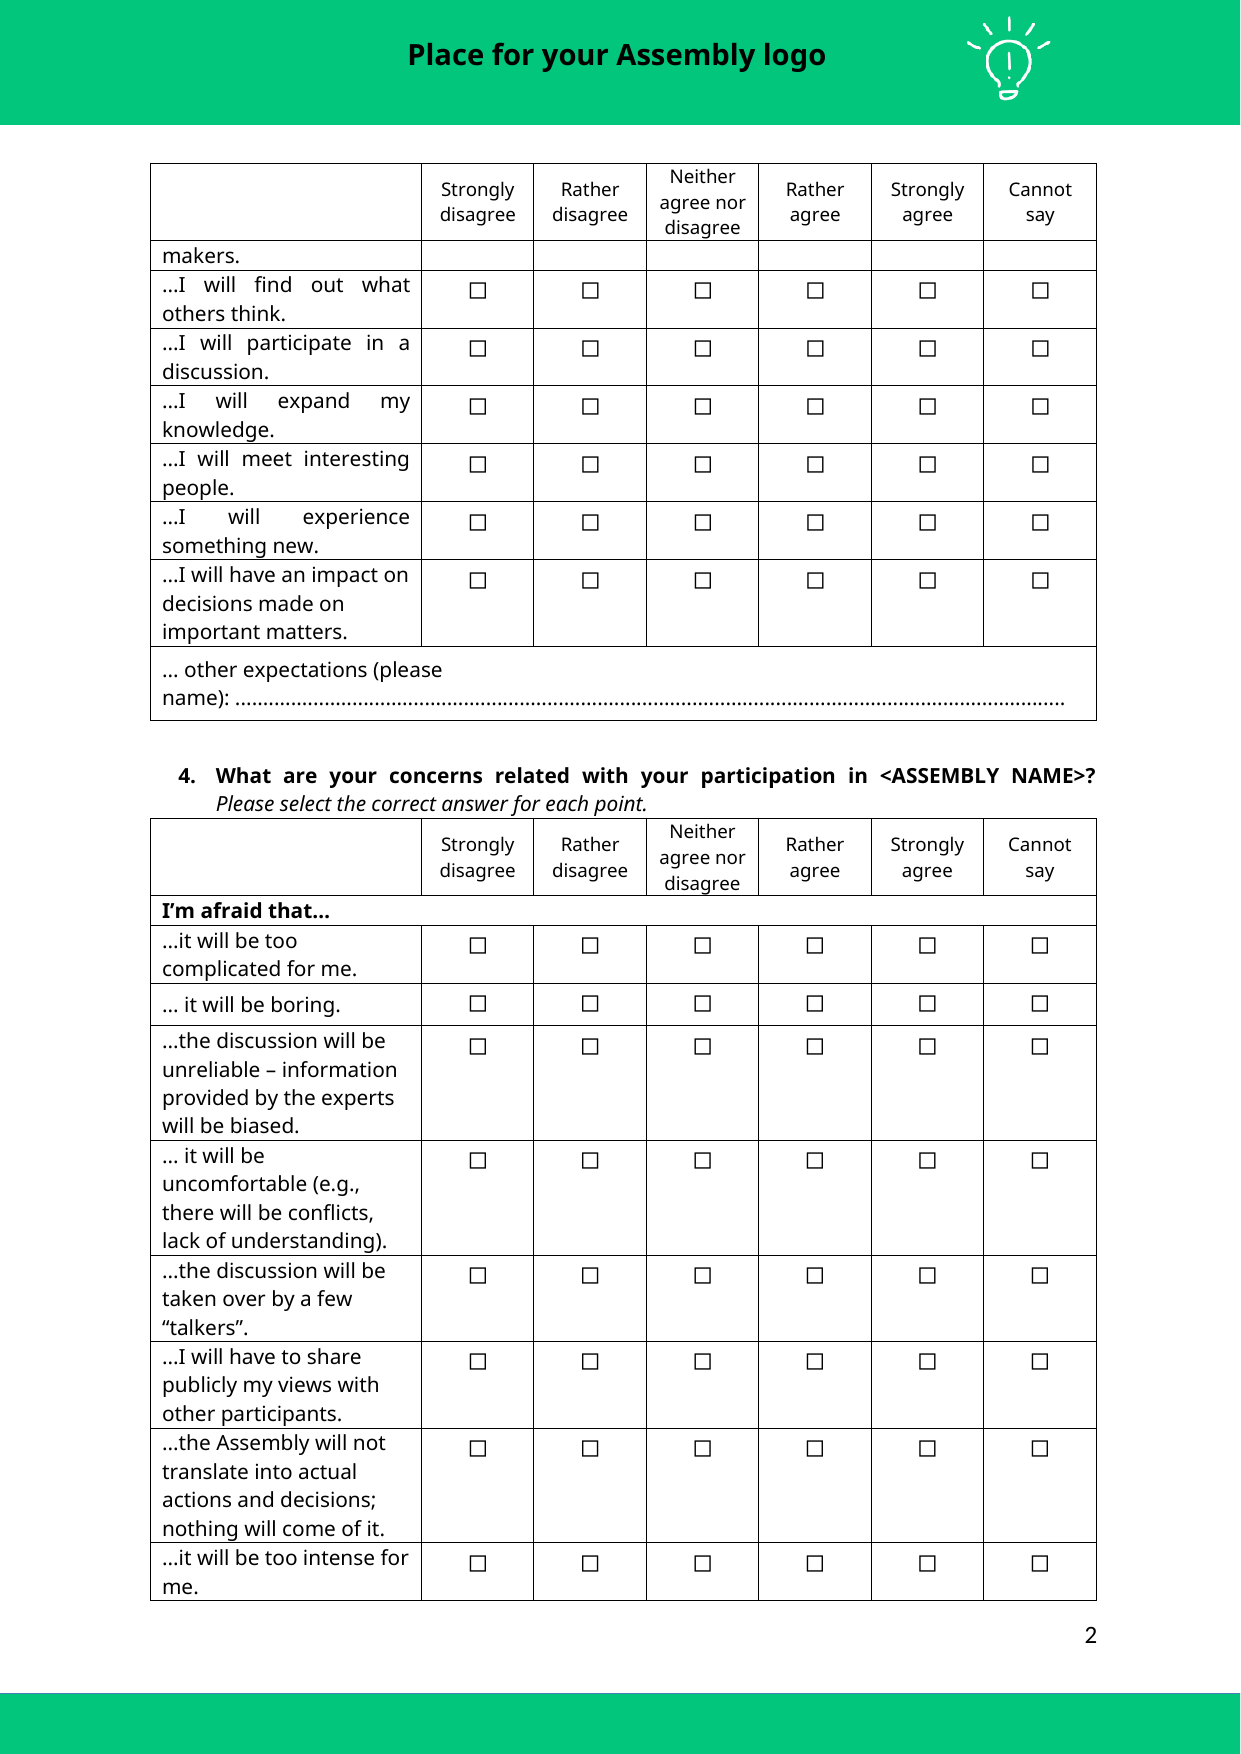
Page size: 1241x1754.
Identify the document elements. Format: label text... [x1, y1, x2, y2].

table_cell ◻ [422, 1342, 533, 1427]
table_cell ◻ [422, 1141, 533, 1255]
table_header [151, 164, 421, 240]
table_cell ...the Assembly will not translate into actual actions and decisions; nothing will come of it. [151, 1429, 421, 1542]
table_header Rather agree [759, 819, 871, 895]
table_cell ◻ [647, 1342, 758, 1427]
table_cell ◻ [647, 1141, 758, 1255]
table_cell ◻ [647, 502, 758, 559]
table_cell ◻ [872, 984, 983, 1025]
table_cell ◻ [984, 502, 1096, 559]
table_cell ◻ [422, 1429, 533, 1542]
table_cell ◻ [534, 241, 646, 269]
table_cell ◻ [534, 329, 646, 385]
picture [958, 4, 1063, 109]
table_cell ◻ [984, 1429, 1096, 1542]
table_cell ◻ [984, 926, 1096, 983]
table_cell ◻ [872, 502, 983, 559]
table_cell ◻ [759, 444, 871, 501]
table_cell ...it will be too intense for me. [151, 1543, 421, 1600]
table_cell ◻ [759, 560, 871, 646]
table_cell ◻ [422, 444, 533, 501]
table_cell ◻ [422, 1026, 533, 1140]
table_cell ◻ [534, 271, 646, 327]
table_cell ◻ [422, 241, 533, 269]
table_cell ◻ [534, 1026, 646, 1140]
table_cell ◻ [872, 926, 983, 983]
table_cell ... it will be boring. [151, 984, 421, 1025]
table_cell ... it will be uncomfortable (e.g., there will be conflicts, lack of understanding). [151, 1141, 421, 1255]
table_cell ◻ [422, 502, 533, 559]
table_cell ◻ [759, 926, 871, 983]
table_cell ◻ [872, 1256, 983, 1341]
table_cell ◻ [872, 386, 983, 443]
table_cell ◻ [759, 502, 871, 559]
table_cell ◻ [759, 1543, 871, 1600]
table_cell ◻ [647, 560, 758, 646]
table_header Rather disagree [534, 819, 646, 895]
table_cell ◻ [422, 1256, 533, 1341]
table_header Neither agree nor disagree [647, 164, 758, 240]
table_cell ◻ [984, 329, 1096, 385]
table_cell ◻ [647, 984, 758, 1025]
table_cell ◻ [759, 241, 871, 269]
table_cell ◻ [534, 386, 646, 443]
table_header Strongly disagree [422, 164, 533, 240]
table_cell ◻ [534, 560, 646, 646]
table_cell ◻ [647, 1429, 758, 1542]
table_cell ◻ [872, 1342, 983, 1427]
table_cell ◻ [759, 1026, 871, 1140]
table_cell ◻ [647, 329, 758, 385]
table_cell ...the discussion will be taken over by a few “talkers”. [151, 1256, 421, 1341]
table_cell ◻ [647, 926, 758, 983]
table_cell ◻ [759, 1141, 871, 1255]
table_cell ◻ [759, 329, 871, 385]
table_cell ◻ [534, 984, 646, 1025]
table_header Cannot say [984, 164, 1096, 240]
table_cell ◻ [647, 241, 758, 269]
table_cell ◻ [422, 926, 533, 983]
table_cell ...I will find out what others think. [151, 271, 421, 327]
table_cell ◻ [984, 1256, 1096, 1341]
table_cell ◻ [422, 1543, 533, 1600]
table_cell ...I will have an impact on decisions made on important matters. [151, 560, 421, 646]
table_cell ◻ [534, 444, 646, 501]
table_header Neither agree nor disagree [647, 819, 758, 895]
table_header [151, 819, 421, 895]
table_cell ◻ [647, 1026, 758, 1140]
table_cell ◻ [984, 271, 1096, 327]
table_cell ◻ [759, 1256, 871, 1341]
table_cell ◻ [872, 444, 983, 501]
table_cell ...I will participate in a discussion. [151, 329, 421, 385]
table_cell ◻ [872, 241, 983, 269]
table_header Rather agree [759, 164, 871, 240]
table_cell ◻ [872, 1026, 983, 1140]
table_cell ◻ [759, 386, 871, 443]
table_cell ◻ [984, 1141, 1096, 1255]
table_header Cannot say [984, 819, 1096, 895]
table_cell ◻ [422, 560, 533, 646]
table_cell ◻ [984, 444, 1096, 501]
table_header Strongly agree [872, 819, 983, 895]
table_cell ◻ [647, 271, 758, 327]
table_cell ◻ [984, 560, 1096, 646]
table_cell ◻ [984, 1543, 1096, 1600]
table_cell ◻ [759, 984, 871, 1025]
table_cell ◻ [759, 1429, 871, 1542]
table_cell ◻ [872, 1543, 983, 1600]
table_cell I’m afraid that… [151, 896, 1096, 925]
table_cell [151, 241, 421, 269]
table_cell ◻ [422, 984, 533, 1025]
table_cell ...the discussion will be unreliable – information provided by the experts will be biased. [151, 1026, 421, 1140]
table_cell ...I will have to share publicly my views with other participants. [151, 1342, 421, 1427]
table_cell ◻ [534, 1256, 646, 1341]
table_header Rather disagree [534, 164, 646, 240]
table_cell ◻ [984, 1026, 1096, 1140]
table_cell ◻ [534, 1342, 646, 1427]
table_cell ◻ [759, 1342, 871, 1427]
table_cell ◻ [422, 271, 533, 327]
table_cell ◻ [984, 1342, 1096, 1427]
table_header Strongly disagree [422, 819, 533, 895]
table_cell ◻ [647, 1256, 758, 1341]
table_cell ...it will be too complicated for me. [151, 926, 421, 983]
table_cell ◻ [534, 1429, 646, 1542]
table_cell ◻ [534, 1543, 646, 1600]
table_cell ◻ [872, 560, 983, 646]
table_cell ◻ [984, 386, 1096, 443]
table_cell ◻ [872, 271, 983, 327]
table_cell ◻ [534, 926, 646, 983]
table_cell ◻ [984, 241, 1096, 269]
table_cell ◻ [534, 1141, 646, 1255]
table_cell ◻ [422, 386, 533, 443]
list What are your concerns related with your participation in <ASSEMBLY NAME>? Please select the correct answer for each point. [178, 761, 1097, 818]
table_cell ... other expectations (please name): ..................................................................................................................................................... [151, 647, 1096, 720]
table_cell ...I will expand my knowledge. [151, 386, 421, 443]
table_header Strongly agree [872, 164, 983, 240]
table_cell ◻ [647, 444, 758, 501]
table_cell ◻ [872, 329, 983, 385]
table_cell ◻ [872, 1141, 983, 1255]
table_cell ...I will experience something new. [151, 502, 421, 559]
table_cell ◻ [872, 1429, 983, 1542]
table_cell ◻ [984, 984, 1096, 1025]
table_cell ◻ [759, 271, 871, 327]
table_cell ◻ [534, 502, 646, 559]
table_cell ...I will meet interesting people. [151, 444, 421, 501]
table_cell ◻ [647, 1543, 758, 1600]
table_cell ◻ [647, 386, 758, 443]
table_cell ◻ [422, 329, 533, 385]
